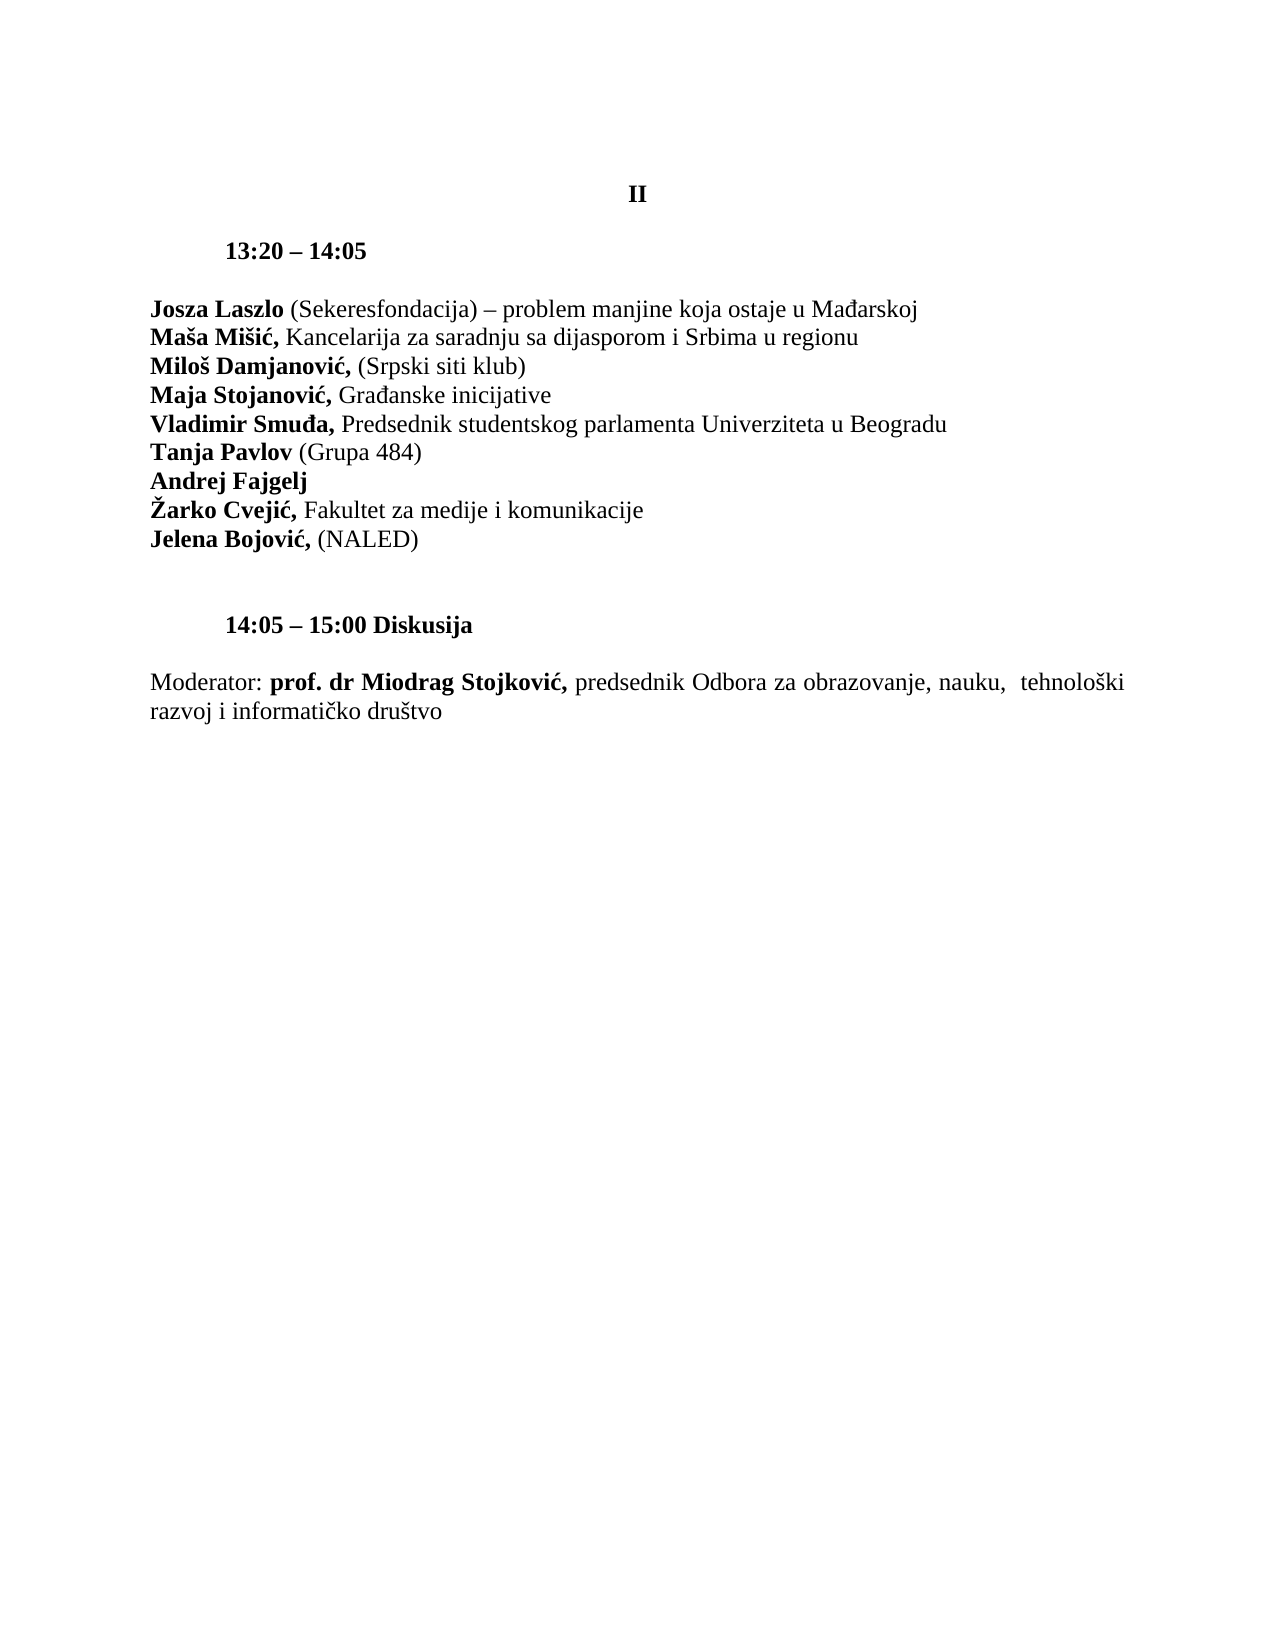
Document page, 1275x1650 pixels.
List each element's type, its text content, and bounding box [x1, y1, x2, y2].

text Andrej Fajgelj [150, 466, 1125, 495]
text 13:20 – 14:05 [150, 236, 1125, 265]
text II [150, 179, 1125, 207]
text Moderator: prof. dr Miodrag Stojković, predsednik Odbora za obrazovanje, nauku, tehnološki razvoj i informatičko društvo [150, 667, 1125, 725]
text Vladimir Smuđa, Predsednik studentskog parlamenta Univerziteta u Beogradu [150, 409, 1125, 437]
text Jelena Bojović, (NALED) [150, 524, 1125, 552]
text Tanja Pavlov (Grupa 484) [150, 437, 1125, 466]
text 14:05 – 15:00 Diskusija [150, 610, 1125, 639]
text Josza Laszlo (Sekeresfondacija) – problem manjine koja ostaje u Mađarskoj [150, 294, 1125, 322]
text Miloš Damjanović, (Srpski siti klub) [150, 351, 1125, 380]
text Žarko Cvejić, Fakultet za medije i komunikacije [150, 495, 1125, 524]
text Maja Stojanović, Građanske inicijative [150, 380, 1125, 409]
text Maša Mišić, Kancelarija za saradnju sa dijasporom i Srbima u regionu [150, 322, 1125, 351]
